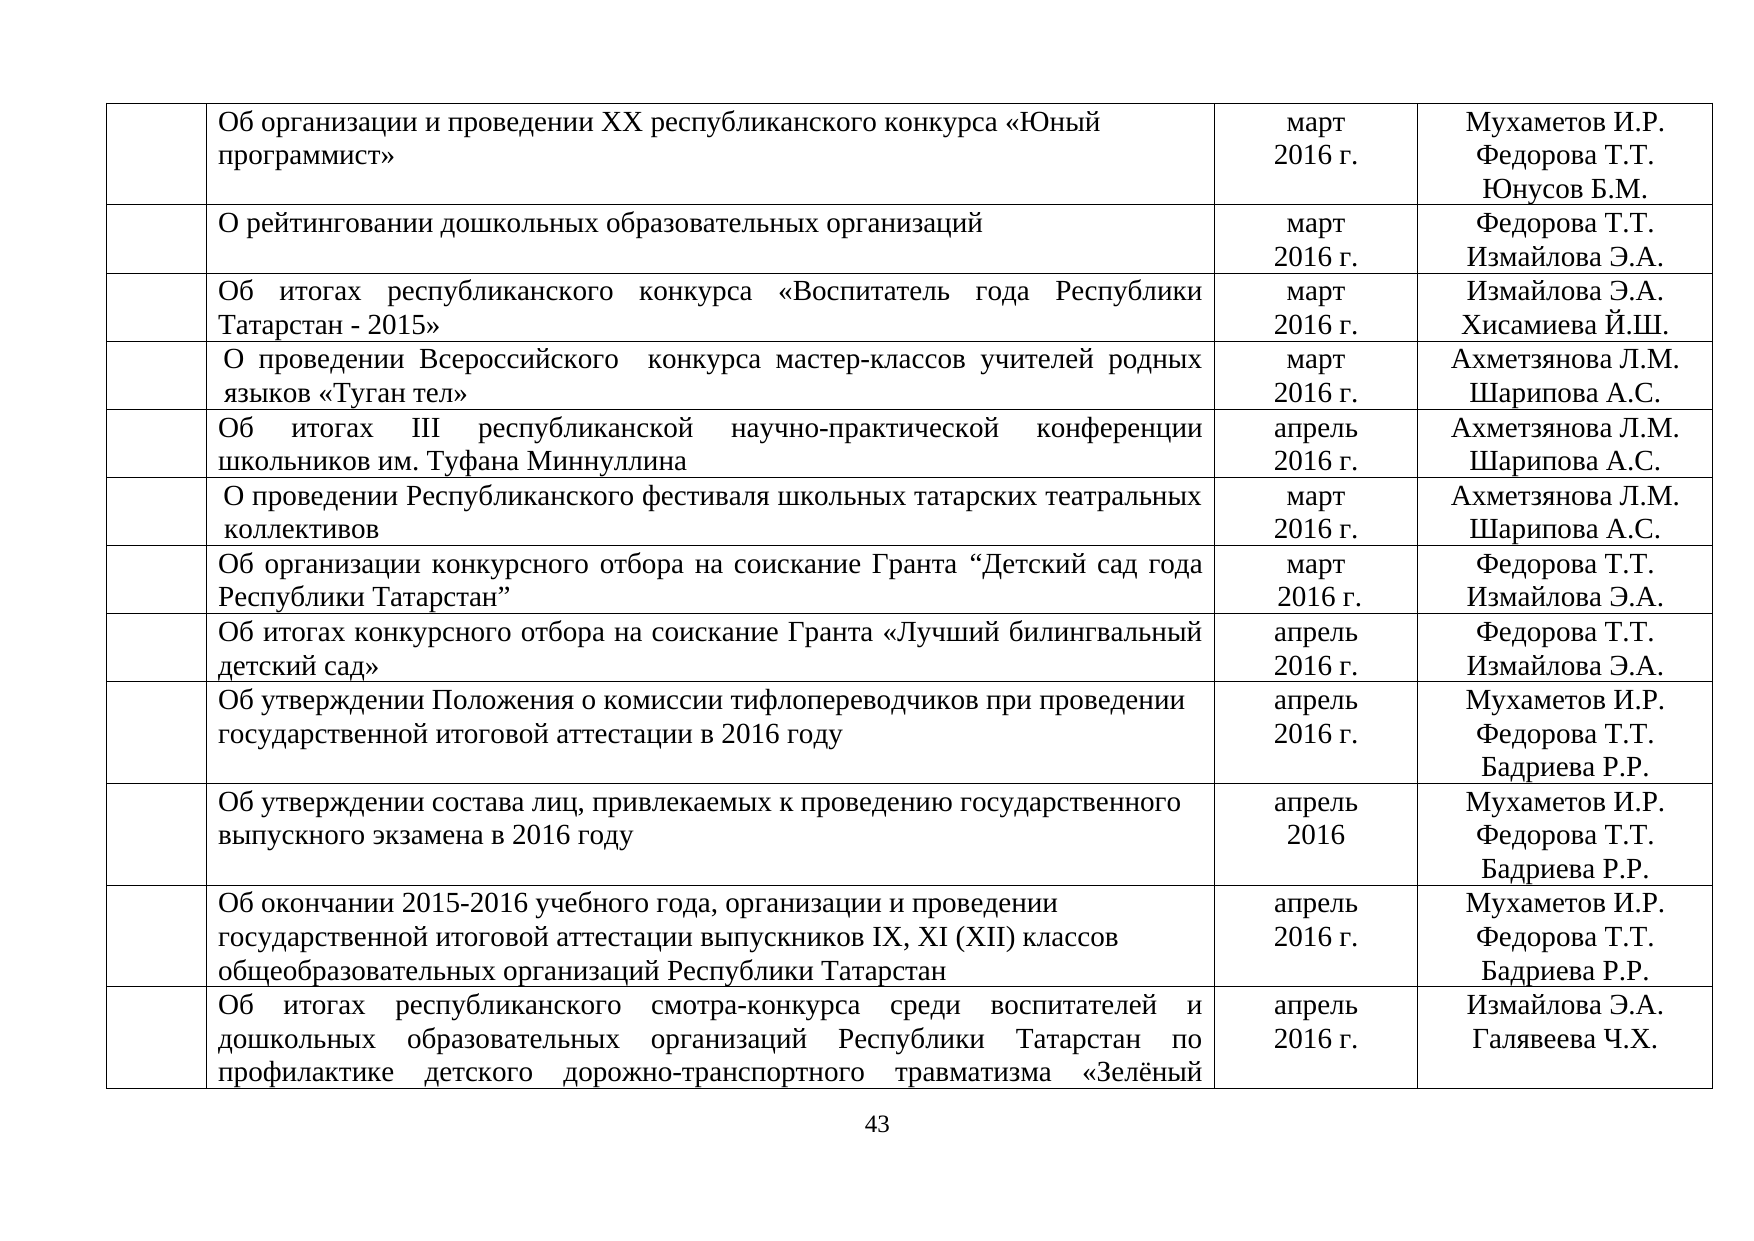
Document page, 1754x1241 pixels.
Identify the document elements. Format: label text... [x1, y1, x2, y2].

table_cell март 2016 г. [1215, 205, 1417, 272]
table_cell Об организации и проведении XX республиканского конкурса «Юный программист» [207, 104, 1214, 204]
table_cell март 2016 г. [1215, 274, 1417, 341]
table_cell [1418, 987, 1712, 1088]
table_cell [107, 886, 206, 986]
table_cell апрель 2016 г. [1215, 614, 1417, 681]
table_cell О рейтинговании дошкольных образовательных организаций [207, 205, 1214, 272]
table_cell [107, 546, 206, 613]
table_cell Об итогах конкурсного отбора на соискание Гранта «Лучший билингвальный детский сад» [207, 614, 1214, 681]
table_cell [107, 614, 206, 681]
table_cell О проведении Республиканского фестиваля школьных татарских театральных коллективов [207, 478, 1214, 545]
table_cell [107, 987, 206, 1088]
table_cell Об окончании 2015-2016 учебного года, организации и проведении государственной итоговой аттестации выпускников IX, XI (XII) классов общеобразовательных организаций Республики Татарстан [207, 886, 1214, 986]
table_cell апрель 2016 г. [1215, 682, 1417, 783]
table_cell [107, 205, 206, 272]
table_cell [107, 784, 206, 884]
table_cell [207, 987, 1214, 1088]
table_cell Ахметзянова Л.М. Шарипова А.С. [1418, 342, 1712, 409]
table_cell [107, 478, 206, 545]
table_cell апрель 2016 [1215, 784, 1417, 884]
table_cell апрель 2016 г. [1215, 987, 1417, 1088]
table_cell Мухаметов И.Р. Федорова Т.Т. Юнусов Б.М. [1418, 104, 1712, 204]
table_cell О проведении Всероссийского конкурса мастер-классов учителей родных языков «Туган тел» [207, 342, 1214, 409]
table_cell Федорова Т.Т. Измайлова Э.А. [1418, 546, 1712, 613]
table_cell март 2016 г. [1215, 478, 1417, 545]
table_cell [107, 342, 206, 409]
table_cell Ахметзянова Л.М. Шарипова А.С. [1418, 410, 1712, 477]
table_cell Об организации конкурсного отбора на соискание Гранта “Детский сад года Республики Татарстан” [207, 546, 1214, 613]
table_cell Мухаметов И.Р. Федорова Т.Т. Бадриева Р.Р. [1418, 682, 1712, 783]
table_cell Мухаметов И.Р. Федорова Т.Т. Бадриева Р.Р. [1418, 784, 1712, 884]
table_cell март 2016 г. [1215, 546, 1417, 613]
table_cell Измайлова Э.А. Хисамиева Й.Ш. [1418, 274, 1712, 341]
table_cell Мухаметов И.Р. Федорова Т.Т. Бадриева Р.Р. [1418, 886, 1712, 986]
table_cell март 2016 г. [1215, 342, 1417, 409]
table_cell Федорова Т.Т. Измайлова Э.А. [1418, 614, 1712, 681]
table_cell март 2016 г. [1215, 104, 1417, 204]
table_cell Об утверждении состава лиц, привлекаемых к проведению государственного выпускного экзамена в 2016 году [207, 784, 1214, 884]
table_cell [107, 274, 206, 341]
table_cell Об итогах республиканского конкурса «Воспитатель года Республики Татарстан - 2015» [207, 274, 1214, 341]
table_cell [107, 104, 206, 204]
table_cell Об утверждении Положения о комиссии тифлопереводчиков при проведении государственной итоговой аттестации в 2016 году [207, 682, 1214, 783]
table_cell [107, 410, 206, 477]
table_cell апрель 2016 г. [1215, 886, 1417, 986]
table_cell Ахметзянова Л.М. Шарипова А.С. [1418, 478, 1712, 545]
table_cell Федорова Т.Т. Измайлова Э.А. [1418, 205, 1712, 272]
table_cell Об итогах III республиканской научно-практической конференции школьников им. Туфана Миннуллина [207, 410, 1214, 477]
table_cell апрель 2016 г. [1215, 410, 1417, 477]
table_cell [107, 682, 206, 783]
